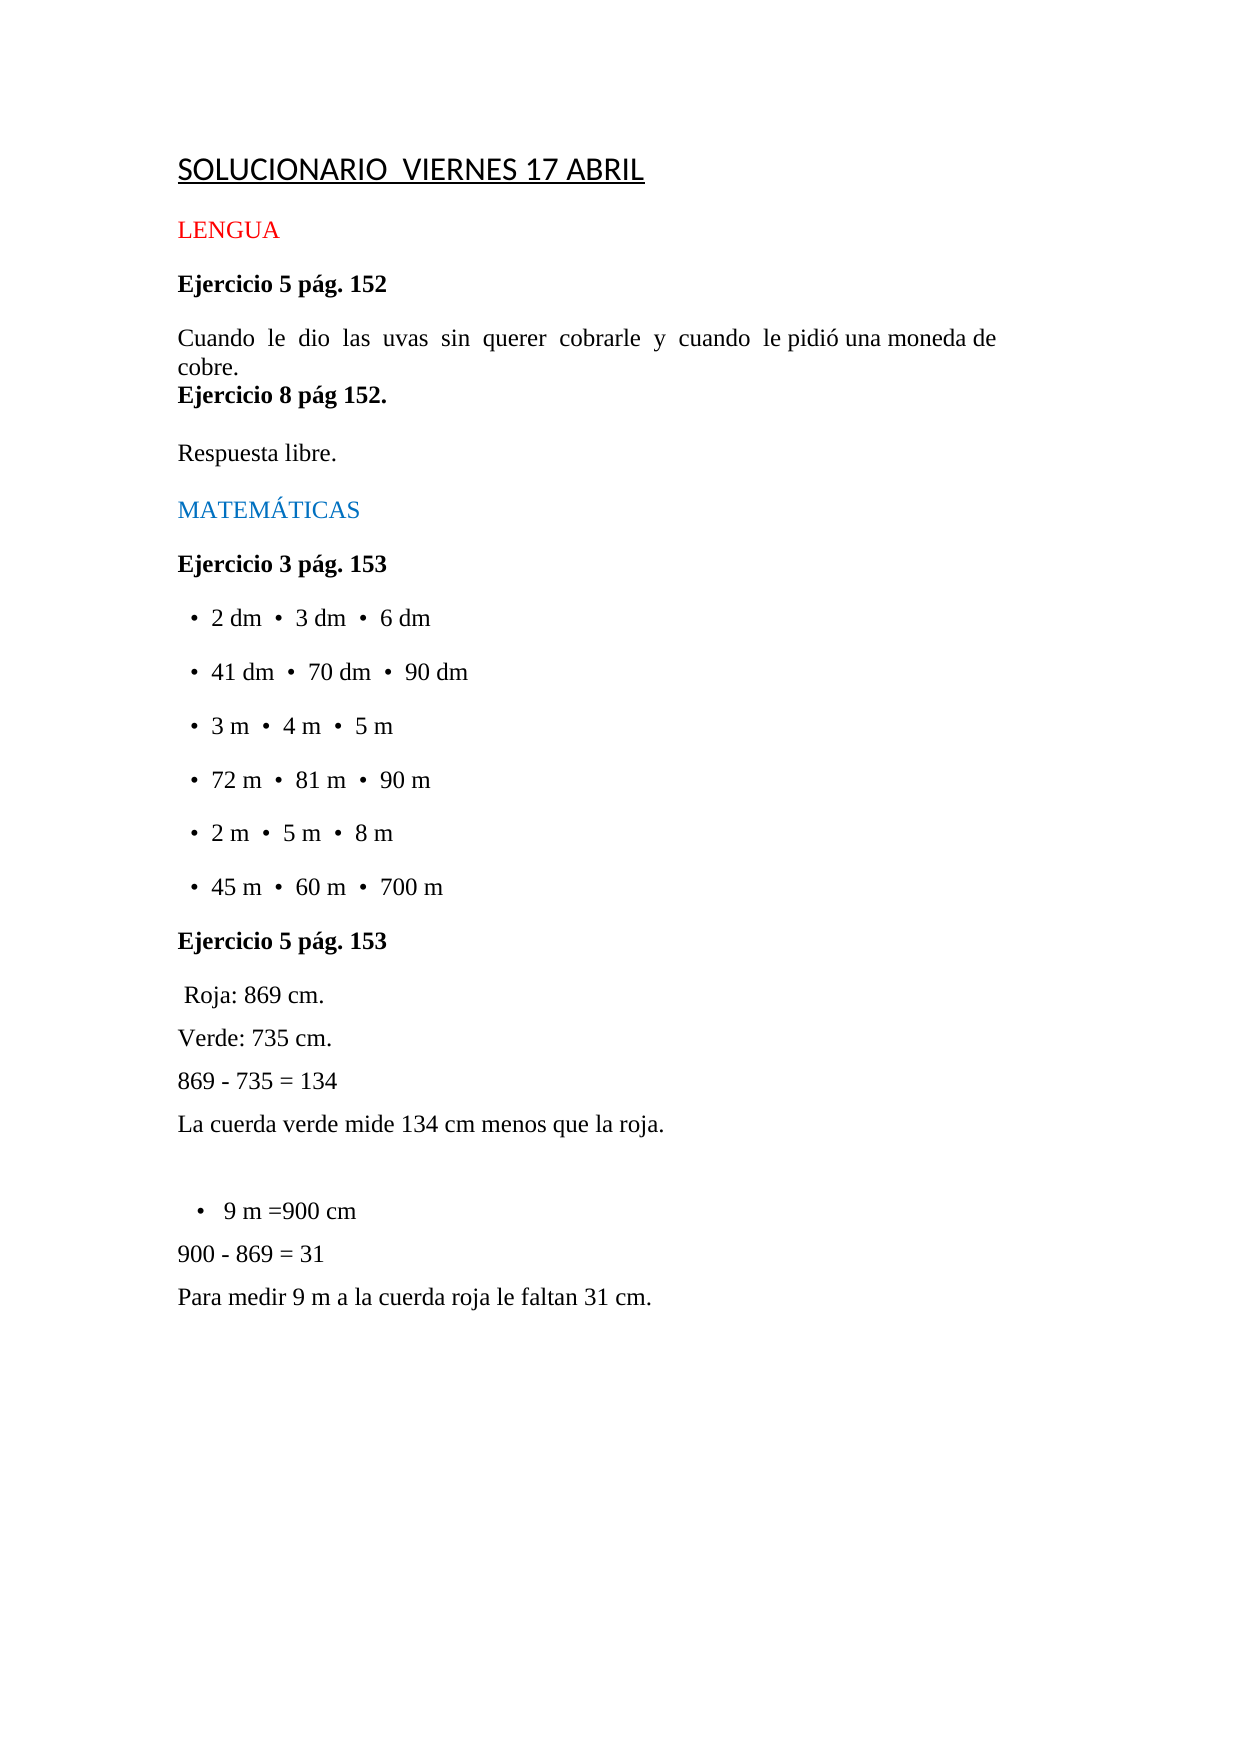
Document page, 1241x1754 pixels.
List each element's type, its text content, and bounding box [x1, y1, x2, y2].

text Verde: 735 cm. [177, 1023, 1063, 1052]
text Ejercicio 8 pág 152. [177, 380, 1063, 409]
text Cuando le dio las uvas sin querer cobrarle y cuando le pidió una moneda de cobre. [177, 323, 1063, 380]
text • 2 m • 5 m • 8 m [177, 818, 1063, 847]
text La cuerda verde mide 134 cm menos que la roja. [177, 1109, 1063, 1138]
text Roja: 869 cm. [177, 980, 1063, 1009]
text Ejercicio 3 pág. 153 [177, 549, 1063, 578]
text • 41 dm • 70 dm • 90 dm [177, 657, 1063, 686]
text • 72 m • 81 m • 90 m [177, 765, 1063, 793]
text • 45 m • 60 m • 700 m [177, 872, 1063, 901]
text SOLUCIONARIO VIERNES 17 ABRIL [177, 148, 1063, 188]
text 900 - 869 = 31 [177, 1239, 1063, 1268]
text Para medir 9 m a la cuerda roja le faltan 31 cm. [177, 1282, 1063, 1311]
text Ejercicio 5 pág. 152 [177, 269, 1063, 298]
text 869 - 735 = 134 [177, 1066, 1063, 1095]
text LENGUA [177, 215, 1063, 244]
text Ejercicio 5 pág. 153 [177, 926, 1063, 955]
text • 9 m =900 cm [177, 1196, 1063, 1224]
text • 2 dm • 3 dm • 6 dm [177, 603, 1063, 632]
text Respuesta libre. [177, 438, 1063, 467]
text MATEMÁTICAS [177, 495, 1063, 524]
text • 3 m • 4 m • 5 m [177, 711, 1063, 739]
